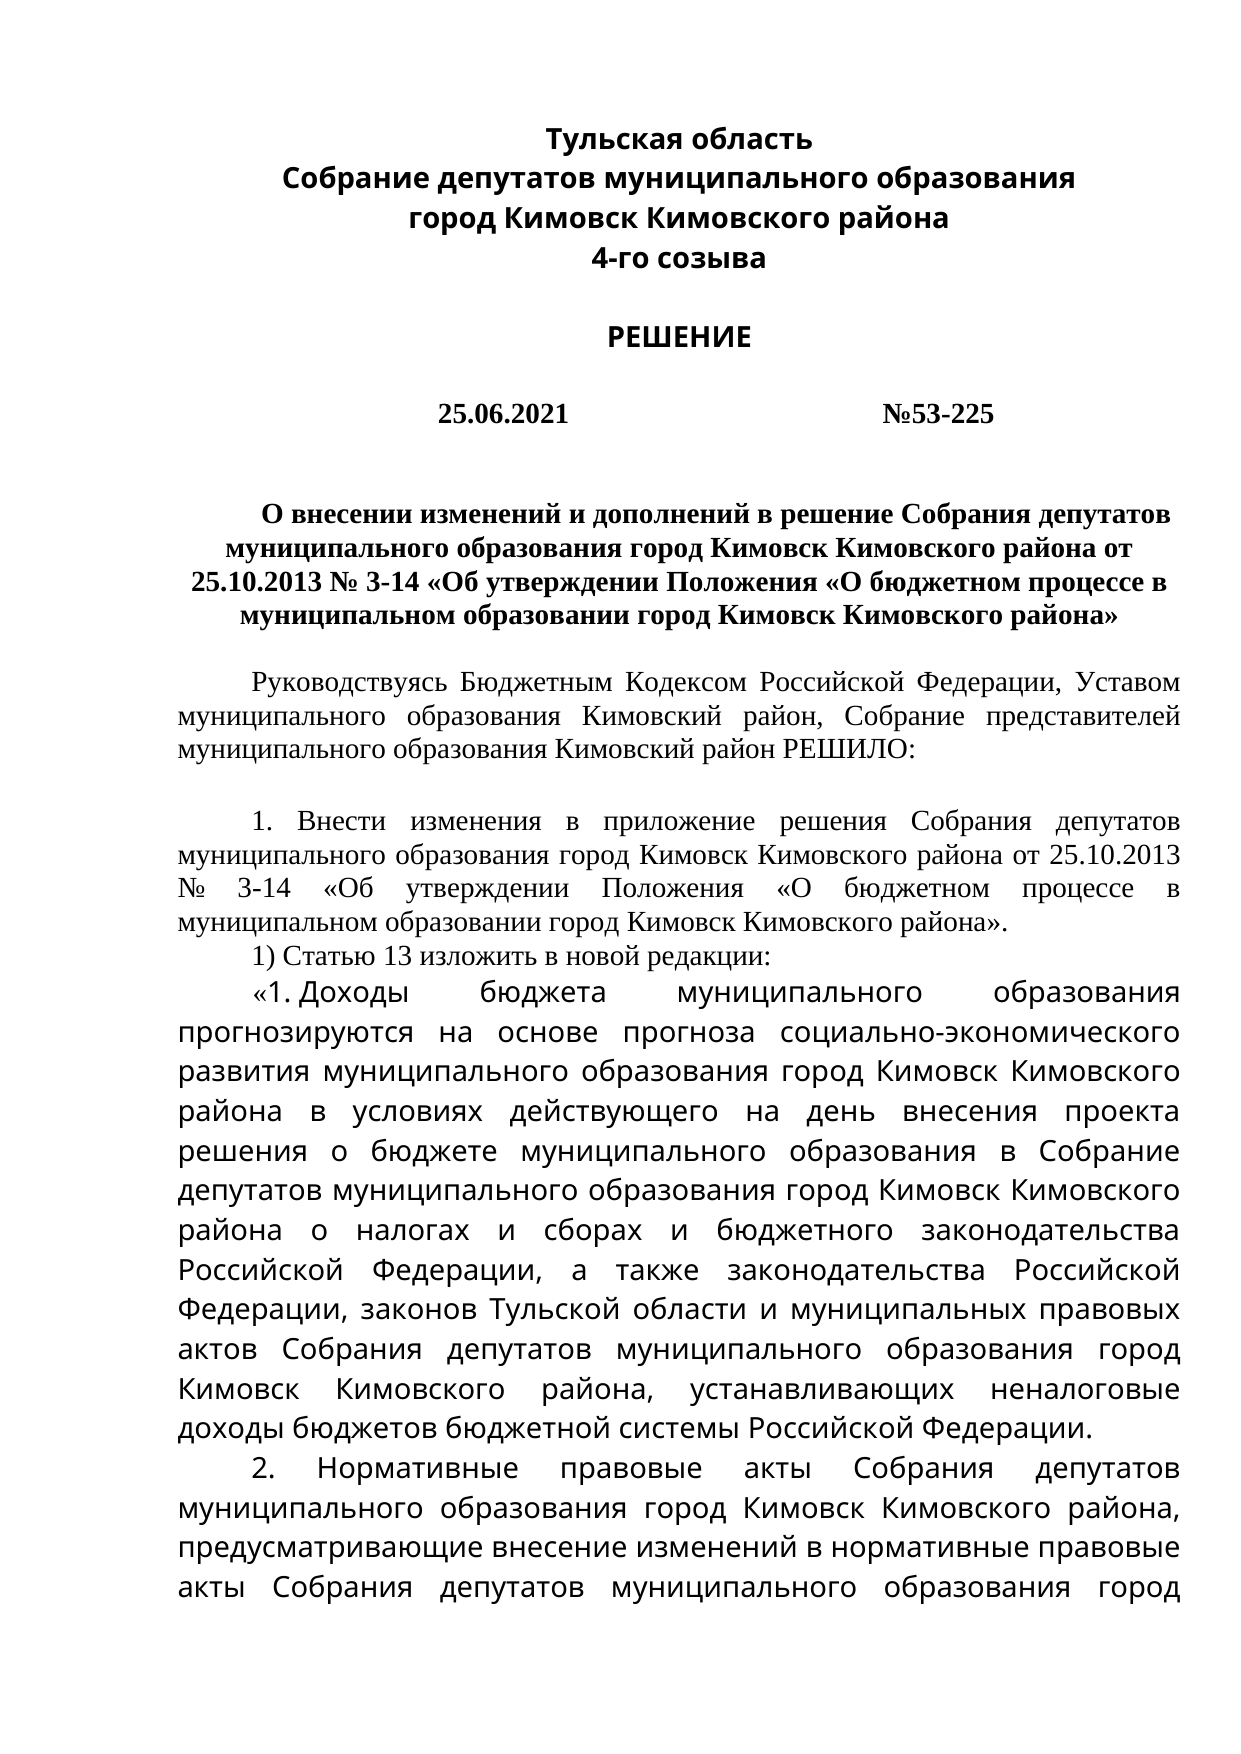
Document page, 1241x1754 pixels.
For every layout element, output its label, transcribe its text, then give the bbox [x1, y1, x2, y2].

text Собрание депутатов муниципального образования [177, 158, 1181, 197]
text Тульская область [177, 118, 1181, 158]
text город Кимовск Кимовского района [177, 197, 1181, 237]
text РЕШЕНИЕ [177, 317, 1181, 356]
text 1) Статью 13 изложить в новой редакции: [177, 938, 1181, 971]
text О внесении изменений и дополнений в решение Собрания депутатов муниципального образования город Кимовск Кимовского района от 25.10.2013 № 3-14 «Об утверждении Положения «О бюджетном процессе в муниципальном образовании город Кимовск Кимовского района» [177, 497, 1181, 631]
text 1. Внести изменения в приложение решения Собрания депутатов муниципального образования город Кимовск Кимовского района от 25.10.2013 № 3-14 «Об утверждении Положения «О бюджетном процессе в муниципальном образовании город Кимовск Кимовского района». [177, 803, 1181, 938]
text Руководствуясь Бюджетным Кодексом Российской Федерации, Уставом муниципального образования Кимовский район, Собрание представителей муниципального образования Кимовский район РЕШИЛО: [177, 664, 1181, 765]
text «1. Доходы бюджета муниципального образования прогнозируются на основе прогноза социально-экономического развития муниципального образования город Кимовск Кимовского района в условиях действующего на день внесения проекта решения о бюджете муниципального образования в Собрание депутатов муниципального образования город Кимовск Кимовского района о налогах и сборах и бюджетного законодательства Российской Федерации, а также законодательства Российской Федерации, законов Тульской области и муниципальных правовых актов Собрания депутатов муниципального образования город Кимовск Кимовского района, устанавливающих неналоговые доходы бюджетов бюджетной системы Российской Федерации. [177, 971, 1181, 1447]
text 4-го созыва [177, 237, 1181, 277]
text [177, 1447, 1181, 1606]
text 25.06.2021 №53-225 [177, 396, 1181, 429]
